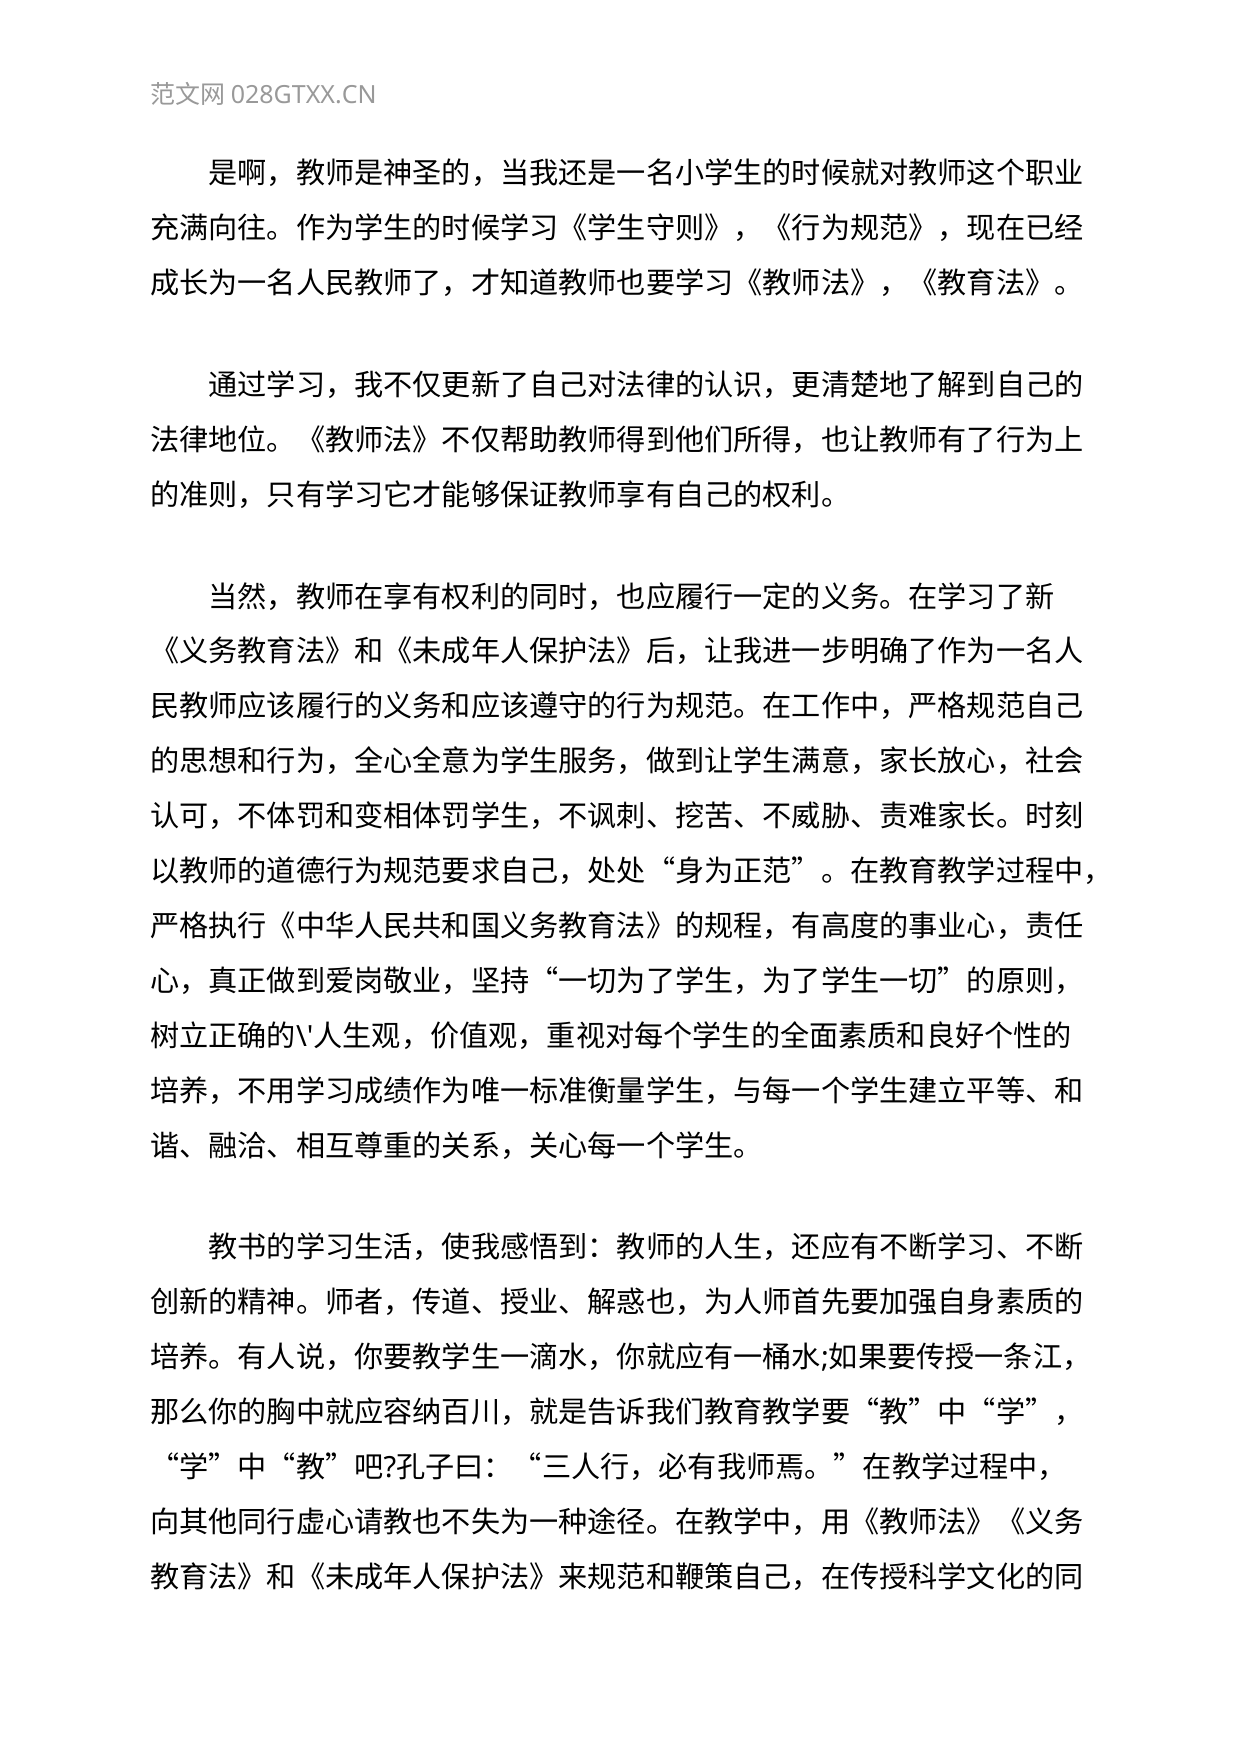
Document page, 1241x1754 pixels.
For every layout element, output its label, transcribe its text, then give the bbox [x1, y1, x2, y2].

text 是啊，教师是神圣的，当我还是一名小学生的时候就对教师这个职业充满向往。作为学生的时候学习《学生守则》，《行为规范》，现在已经成长为一名人民教师了，才知道教师也要学习《教师法》，《教育法》。 [150, 150, 1090, 302]
text 通过学习，我不仅更新了自己对法律的认识，更清楚地了解到自己的法律地位。《教师法》不仅帮助教师得到他们所得，也让教师有了行为上的准则，只有学习它才能够保证教师享有自己的权利。 [150, 362, 1090, 514]
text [150, 1224, 1090, 1596]
text 当然，教师在享有权利的同时，也应履行一定的义务。在学习了新《义务教育法》和《未成年人保护法》后，让我进一步明确了作为一名人民教师应该履行的义务和应该遵守的行为规范。在工作中，严格规范自己的思想和行为，全心全意为学生服务，做到让学生满意，家长放心，社会认可，不体罚和变相体罚学生，不讽刺、挖苦、不威胁、责难家长。时刻以教师的道德行为规范要求自己，处处“身为正范”。在教育教学过程中，严格执行《中华人民共和国义务教育法》的规程，有高度的事业心，责任心，真正做到爱岗敬业，坚持“一切为了学生，为了学生一切”的原则，树立正确的\'人生观，价值观，重视对每个学生的全面素质和良好个性的培养，不用学习成绩作为唯一标准衡量学生，与每一个学生建立平等、和谐、融洽、相互尊重的关系，关心每一个学生。 [150, 573, 1090, 1164]
